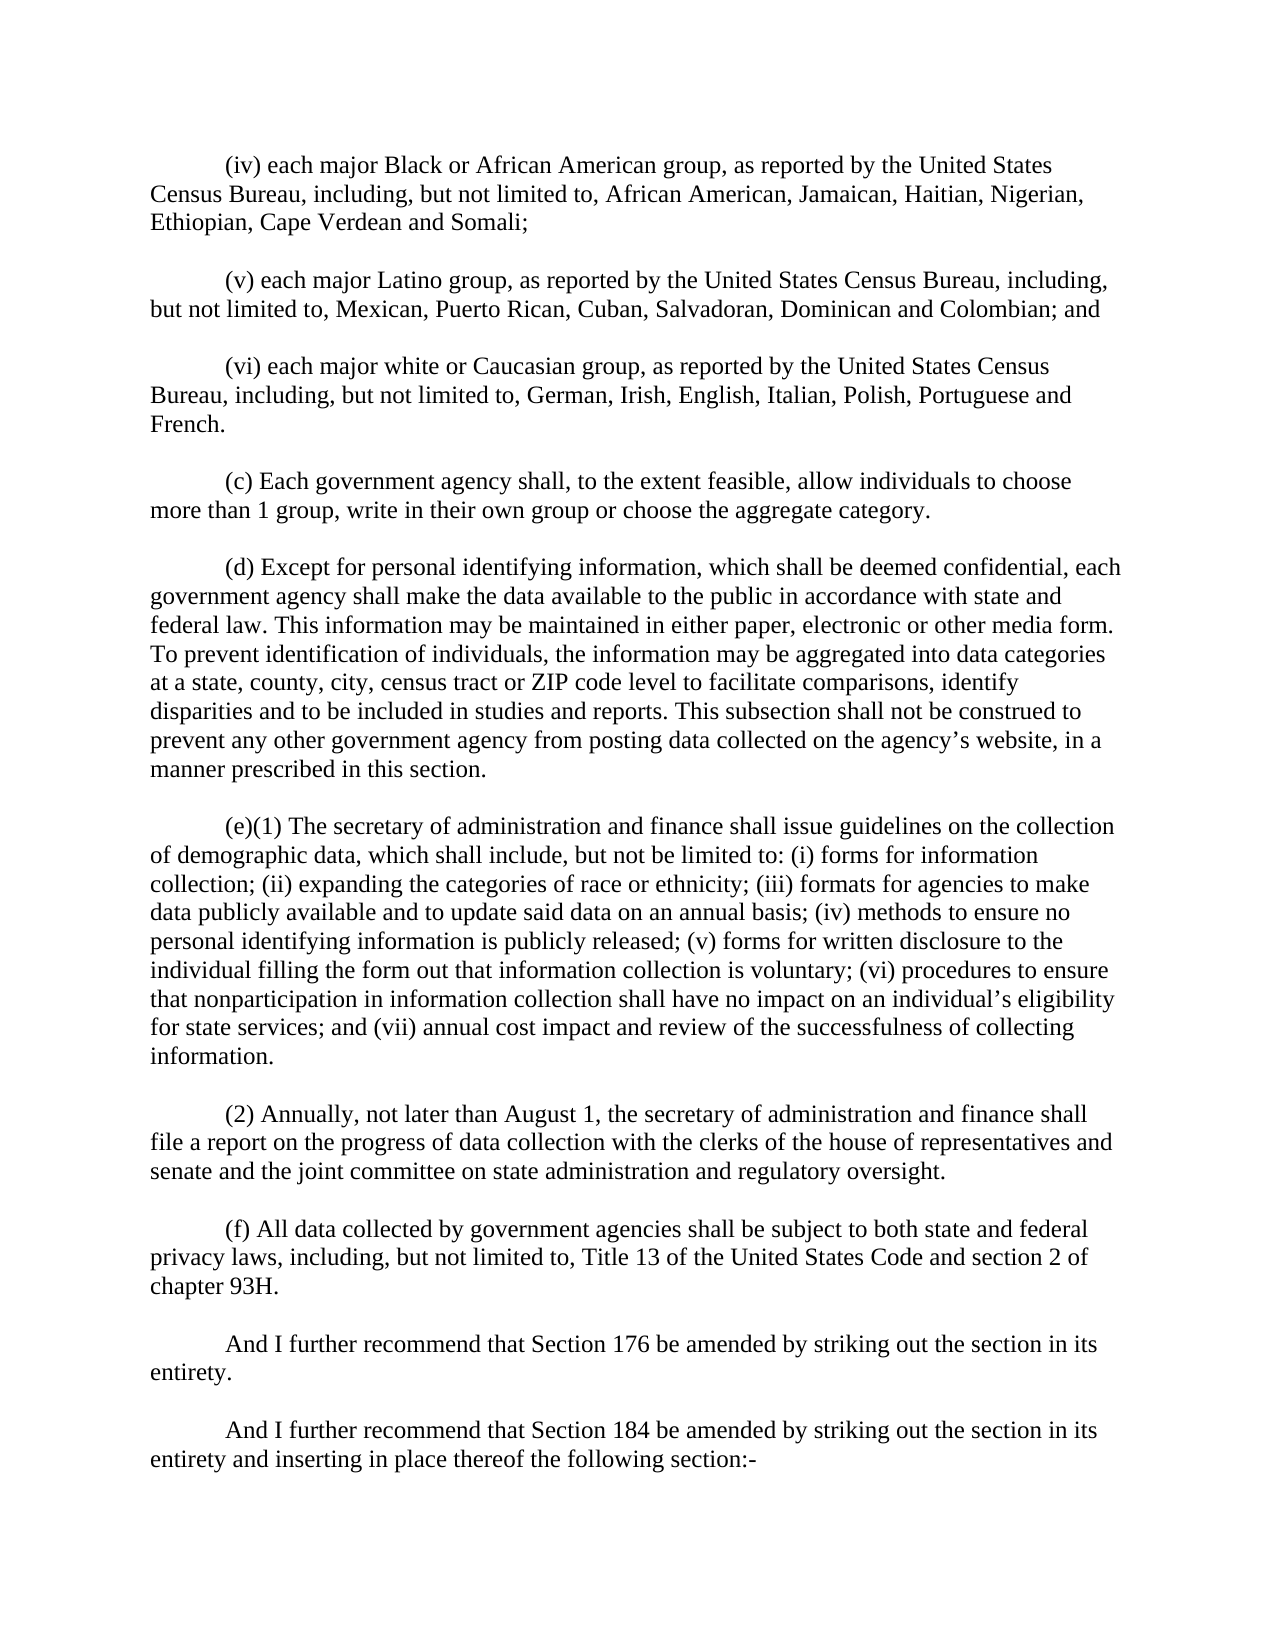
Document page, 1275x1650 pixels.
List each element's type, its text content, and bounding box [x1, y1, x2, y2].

text (2) Annually, not later than August 1, the secretary of administration and finance shall file a report on the progress of data collection with the clerks of the house of representatives and senate and the joint committee on state administration and regulatory oversight. [150, 1099, 1125, 1185]
text (f) All data collected by government agencies shall be subject to both state and federal privacy laws, including, but not limited to, Title 13 of the United States Code and section 2 of chapter 93H. [150, 1214, 1125, 1300]
text (e)(1) The secretary of administration and finance shall issue guidelines on the collection of demographic data, which shall include, but not be limited to: (i) forms for information collection; (ii) expanding the categories of race or ethnicity; (iii) formats for agencies to make data publicly available and to update said data on an annual basis; (iv) methods to ensure no personal identifying information is publicly released; (v) forms for written disclosure to the individual filling the form out that information collection is voluntary; (vi) procedures to ensure that nonparticipation in information collection shall have no impact on an individual’s eligibility for state services; and (vii) annual cost impact and review of the successfulness of collecting information. [150, 811, 1125, 1070]
text (v) each major Latino group, as reported by the United States Census Bureau, including, but not limited to, Mexican, Puerto Rican, Cuban, Salvadoran, Dominican and Colombian; and [150, 265, 1125, 322]
text (c) Each government agency shall, to the extent feasible, allow individuals to choose more than 1 group, write in their own group or choose the aggregate category. [150, 466, 1125, 524]
text And I further recommend that Section 184 be amended by striking out the section in its entirety and inserting in place thereof the following section:- [150, 1415, 1125, 1472]
text (d) Except for personal identifying information, which shall be deemed confidential, each government agency shall make the data available to the public in accordance with state and federal law. This information may be maintained in either paper, electronic or other media form. To prevent identification of individuals, the information may be aggregated into data categories at a state, county, city, census tract or ZIP code level to facilitate comparisons, identify disparities and to be included in studies and reports. This subsection shall not be construed to prevent any other government agency from posting data collected on the agency’s website, in a manner prescribed in this section. [150, 552, 1125, 782]
text (vi) each major white or Caucasian group, as reported by the United States Census Bureau, including, but not limited to, German, Irish, English, Italian, Polish, Portuguese and French. [150, 351, 1125, 437]
text And I further recommend that Section 176 be amended by striking out the section in its entirety. [150, 1329, 1125, 1386]
text (iv) each major Black or African American group, as reported by the United States Census Bureau, including, but not limited to, African American, Jamaican, Haitian, Nigerian, Ethiopian, Cape Verdean and Somali; [150, 150, 1125, 236]
